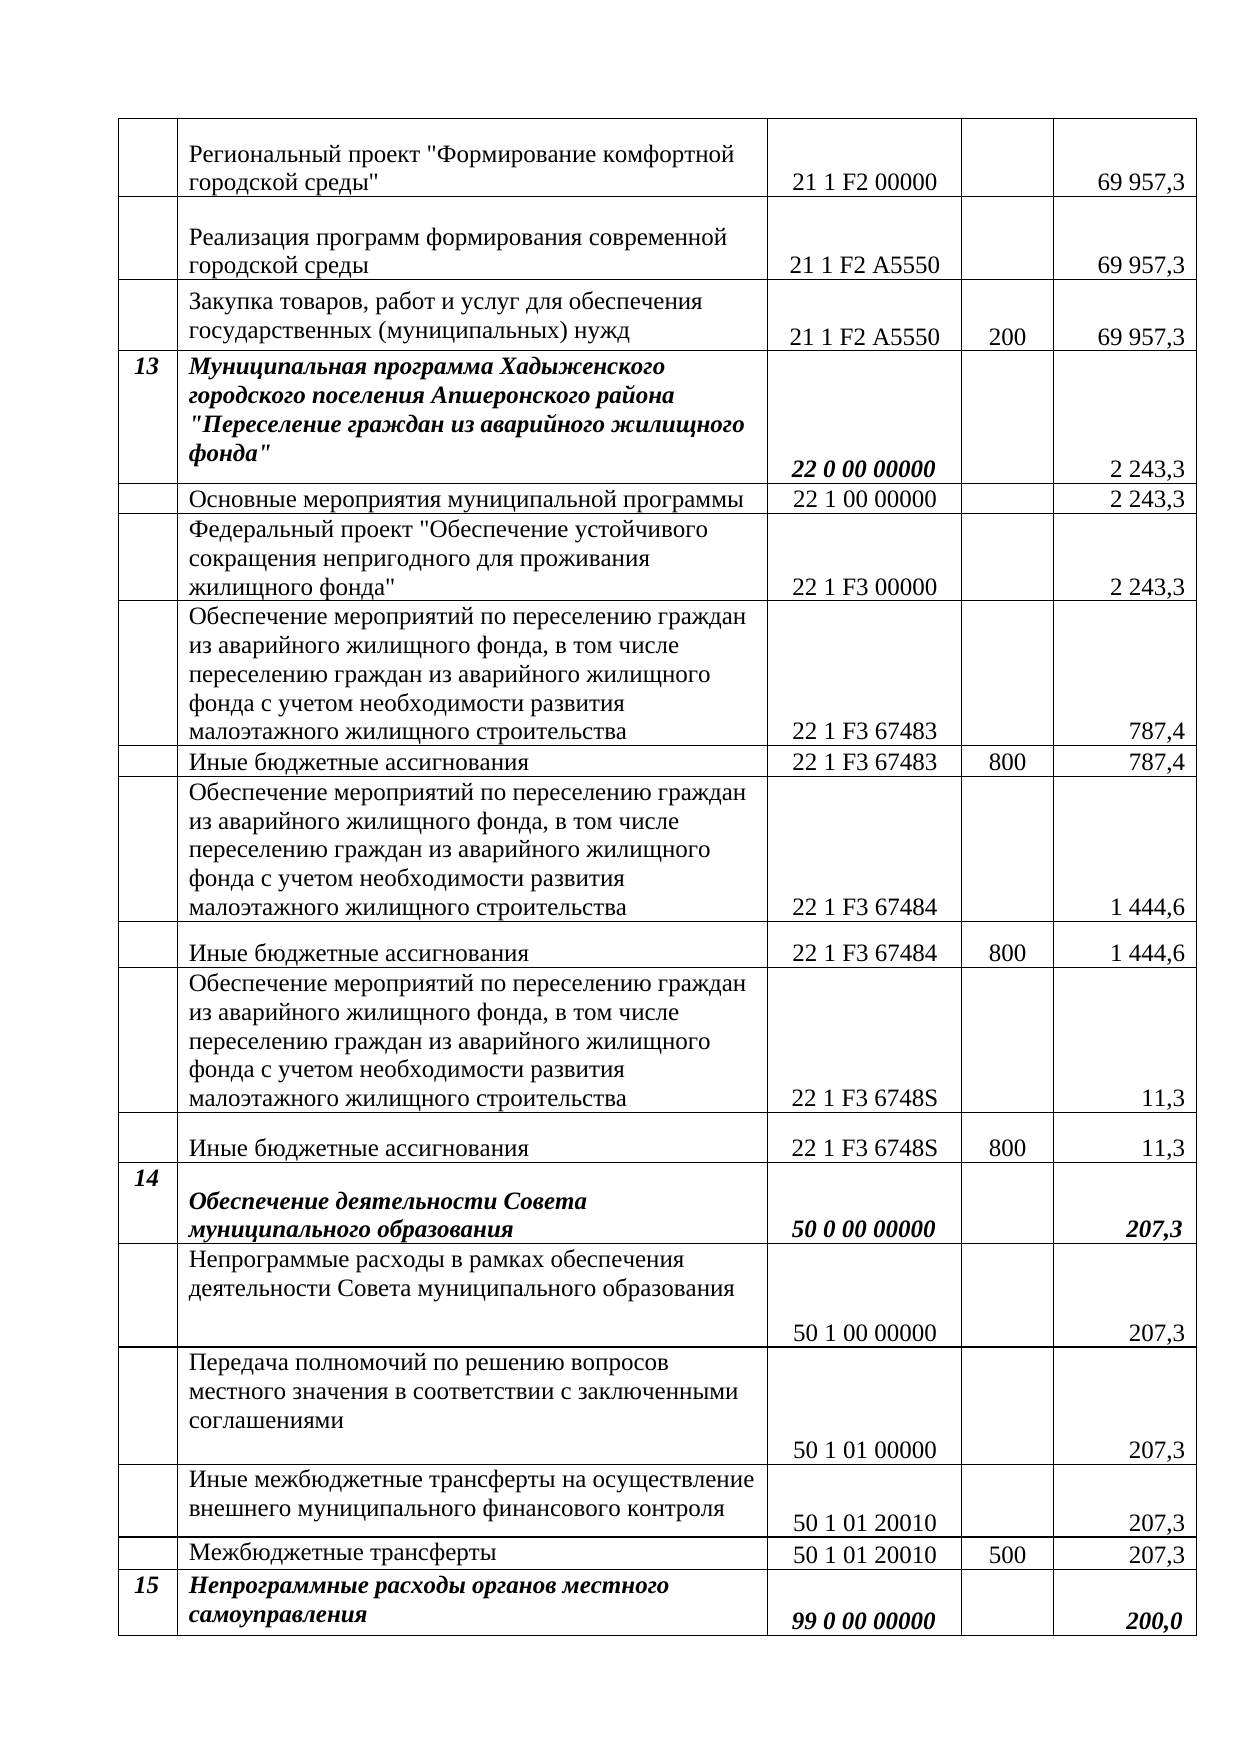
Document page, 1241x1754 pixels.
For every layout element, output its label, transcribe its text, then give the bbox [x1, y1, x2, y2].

table_cell Реализация программ формирования современной городской среды [178, 197, 767, 279]
table_cell 99 0 00 00000 [768, 1570, 961, 1635]
table_cell 21 1 F2 А5550 [768, 280, 961, 350]
table_cell [119, 1113, 177, 1162]
table_cell [962, 197, 1053, 279]
table_cell [119, 777, 177, 921]
table_cell 14 [119, 1163, 177, 1243]
table_cell [119, 1538, 177, 1569]
table_cell [962, 119, 1053, 196]
table_cell [119, 484, 177, 513]
table_cell Обеспечение мероприятий по переселению граждан из аварийного жилищного фонда, в том числе переселению граждан из аварийного жилищного фонда с учетом необходимости развития малоэтажного жилищного строительства [178, 968, 767, 1112]
table_cell [119, 601, 177, 745]
table_cell [119, 1244, 177, 1346]
table_cell 21 1 F2 00000 [768, 119, 961, 196]
table_cell [962, 1570, 1053, 1635]
table_cell Закупка товаров, работ и услуг для обеспечения государственных (муниципальных) нужд [178, 280, 767, 350]
table_cell [119, 1465, 177, 1536]
table_cell [962, 601, 1053, 745]
table_cell [119, 514, 177, 600]
table_cell 207,3 [1054, 1244, 1196, 1346]
table_cell 69 957,3 [1054, 197, 1196, 279]
table_cell 22 1 F3 67483 [768, 746, 961, 776]
table_cell 22 1 00 00000 [768, 484, 961, 513]
table_cell [119, 922, 177, 967]
table_cell [962, 1163, 1053, 1243]
table_cell 787,4 [1054, 746, 1196, 776]
table_cell 207,3 [1054, 1348, 1196, 1463]
table_cell 50 0 00 00000 [768, 1163, 961, 1243]
table_cell 22 1 F3 00000 [768, 514, 961, 600]
table_cell 50 1 01 00000 [768, 1348, 961, 1463]
table_cell [962, 514, 1053, 600]
table_cell [119, 746, 177, 776]
table_cell 800 [962, 922, 1053, 967]
table_cell [962, 1348, 1053, 1463]
table_cell 800 [962, 746, 1053, 776]
table_cell [119, 119, 177, 196]
table_cell 22 1 F3 6748S [768, 1113, 961, 1162]
table_cell 207,3 [1054, 1163, 1196, 1243]
table_cell Иные бюджетные ассигнования [178, 746, 767, 776]
table_cell 50 1 01 20010 [768, 1465, 961, 1536]
table_cell 50 1 00 00000 [768, 1244, 961, 1346]
table_cell Обеспечение мероприятий по переселению граждан из аварийного жилищного фонда, в том числе переселению граждан из аварийного жилищного фонда с учетом необходимости развития малоэтажного жилищного строительства [178, 601, 767, 745]
table_cell Обеспечение мероприятий по переселению граждан из аварийного жилищного фонда, в том числе переселению граждан из аварийного жилищного фонда с учетом необходимости развития малоэтажного жилищного строительства [178, 777, 767, 921]
table_cell [962, 484, 1053, 513]
table_cell 200 [962, 280, 1053, 350]
table_cell Федеральный проект "Обеспечение устойчивого сокращения непригодного для проживания жилищного фонда" [178, 514, 767, 600]
table_cell 800 [962, 1113, 1053, 1162]
table_cell Основные мероприятия муниципальной программы [178, 484, 767, 513]
table_cell 2 243,3 [1054, 484, 1196, 513]
table_cell 11,3 [1054, 968, 1196, 1112]
table_cell 207,3 [1054, 1538, 1196, 1569]
table_cell Передача полномочий по решению вопросов местного значения в соответствии с заключенными соглашениями [178, 1348, 767, 1463]
table_cell 500 [962, 1538, 1053, 1569]
table_cell 1 444,6 [1054, 777, 1196, 921]
table_cell [962, 777, 1053, 921]
table_cell 787,4 [1054, 601, 1196, 745]
table_cell Обеспечение деятельности Совета муниципального образования [178, 1163, 767, 1243]
table_cell [119, 1348, 177, 1463]
table_cell 200,0 [1054, 1570, 1196, 1635]
table_cell [962, 1244, 1053, 1346]
table_cell 22 1 F3 6748S [768, 968, 961, 1112]
table_cell 50 1 01 20010 [768, 1538, 961, 1569]
table_cell Иные межбюджетные трансферты на осуществление внешнего муниципального финансового контроля [178, 1465, 767, 1536]
table_cell [962, 1465, 1053, 1536]
table_cell Иные бюджетные ассигнования [178, 1113, 767, 1162]
table_cell 69 957,3 [1054, 119, 1196, 196]
table_cell Межбюджетные трансферты [178, 1538, 767, 1569]
table_cell [962, 351, 1053, 483]
table_cell 69 957,3 [1054, 280, 1196, 350]
table_cell 1 444,6 [1054, 922, 1196, 967]
table_cell [962, 968, 1053, 1112]
table_cell 22 1 F3 67484 [768, 777, 961, 921]
table_cell Региональный проект "Формирование комфортной городской среды" [178, 119, 767, 196]
table_cell 21 1 F2 А5550 [768, 197, 961, 279]
table_cell 207,3 [1054, 1465, 1196, 1536]
table_cell 2 243,3 [1054, 514, 1196, 600]
table_cell 22 1 F3 67483 [768, 601, 961, 745]
table_cell 2 243,3 [1054, 351, 1196, 483]
table_cell [119, 280, 177, 350]
table_cell 13 [119, 351, 177, 483]
table_cell 22 0 00 00000 [768, 351, 961, 483]
table_cell Непрограммные расходы органов местного самоуправления [178, 1570, 767, 1635]
table_cell [119, 968, 177, 1112]
table_cell 11,3 [1054, 1113, 1196, 1162]
table_cell 15 [119, 1570, 177, 1635]
table_cell 22 1 F3 67484 [768, 922, 961, 967]
table_cell Муниципальная программа Хадыженского городского поселения Апшеронского района "Переселение граждан из аварийного жилищного фонда" [178, 351, 767, 483]
table_cell [119, 197, 177, 279]
table_cell Иные бюджетные ассигнования [178, 922, 767, 967]
table_cell Непрограммые расходы в рамках обеспечения деятельности Совета муниципального образования [178, 1244, 767, 1346]
